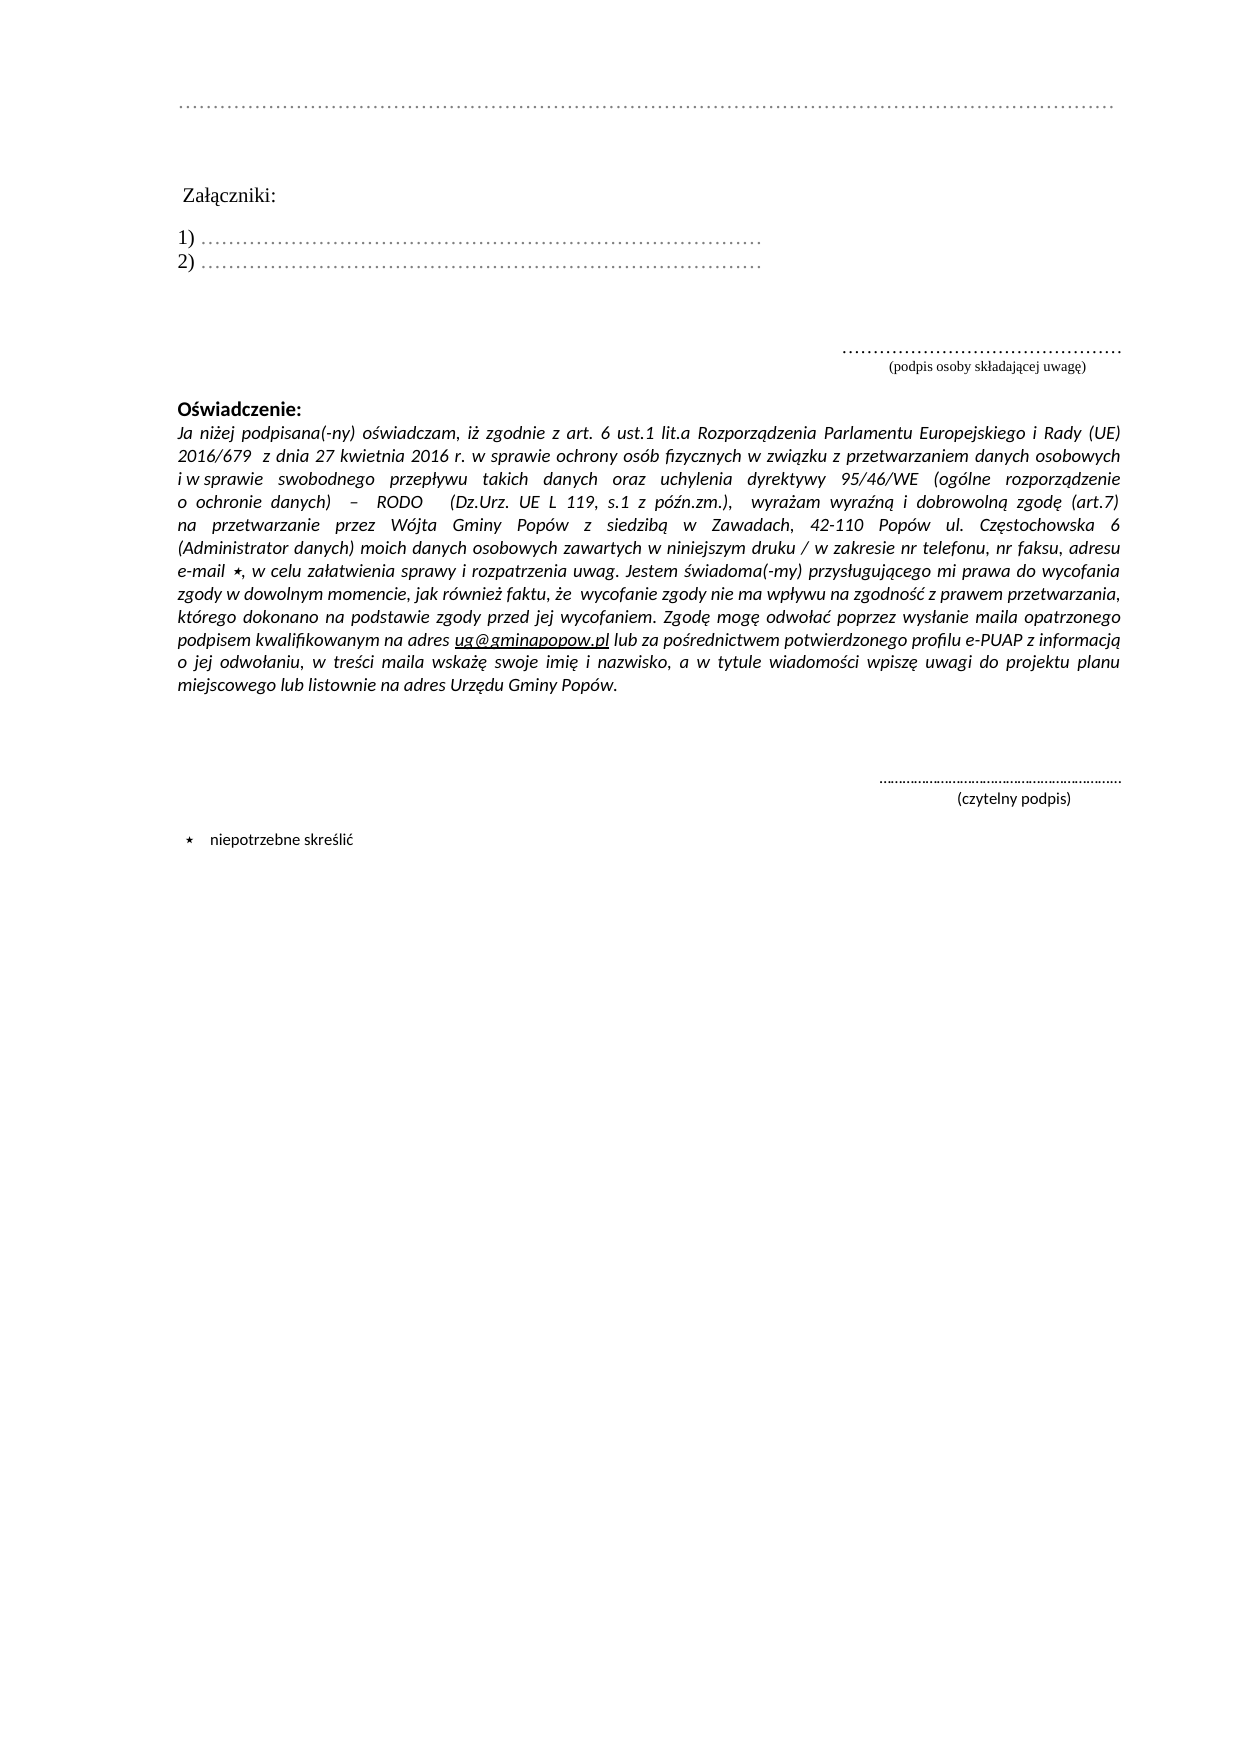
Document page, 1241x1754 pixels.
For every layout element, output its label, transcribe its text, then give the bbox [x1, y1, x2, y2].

text Ja niżej podpisana(-ny) oświadczam, iż zgodnie z art. 6 ust.1 lit.a Rozporządzenia Parlamentu Europejskiego i Rady (UE) 2016/679 z dnia 27 kwietnia 2016 r. w sprawie ochrony osób fizycznych w związku z przetwarzaniem danych osobowych i w sprawie swobodnego przepływu takich danych oraz uchylenia dyrektywy 95/46/WE (ogólne rozporządzenie o ochronie danych) – RODO (Dz.Urz. UE L 119, s.1 z późn.zm.), wyrażam wyraźną i dobrowolną zgodę (art.7) na przetwarzanie przez Wójta Gminy Popów z siedzibą w Zawadach, 42-110 Popów ul. Częstochowska 6 (Administrator danych) moich danych osobowych zawartych w niniejszym druku / w zakresie nr telefonu, nr faksu, adresu e-mail ٭, w celu załatwienia sprawy i rozpatrzenia uwag. Jestem świadoma(-my) przysługującego mi prawa do wycofania zgody w dowolnym momencie, jak również faktu, że wycofanie zgody nie ma wpływu na zgodność z prawem przetwarzania, którego dokonano na podstawie zgody przed jej wycofaniem. Zgodę mogę odwołać poprzez wysłanie maila opatrzonego podpisem kwalifikowanym na adres ug@gminapopow.pl lub za pośrednictwem potwierdzonego profilu e-PUAP z informacją o jej odwołaniu, w treści maila wskażę swoje imię i nazwisko, a w tytule wiadomości wpiszę uwagi do projektu planu miejscowego lub listownie na adres Urzędu Gminy Popów. [177, 422, 1122, 697]
text ٭ niepotrzebne skreślić [177, 829, 1122, 849]
text ……………………………………… [635, 336, 1122, 358]
text (podpis osoby składającej uwagę) [635, 358, 1122, 374]
text ……………………………………………………... [201, 768, 1122, 788]
text 1) ……………………………………………………………………… 2) ……………………………………………………………………… [177, 225, 1122, 273]
text Załączniki: [177, 183, 1122, 207]
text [177, 89, 1122, 162]
text (czytelny podpis) [201, 788, 1122, 808]
text Oświadczenie: [177, 396, 1122, 422]
